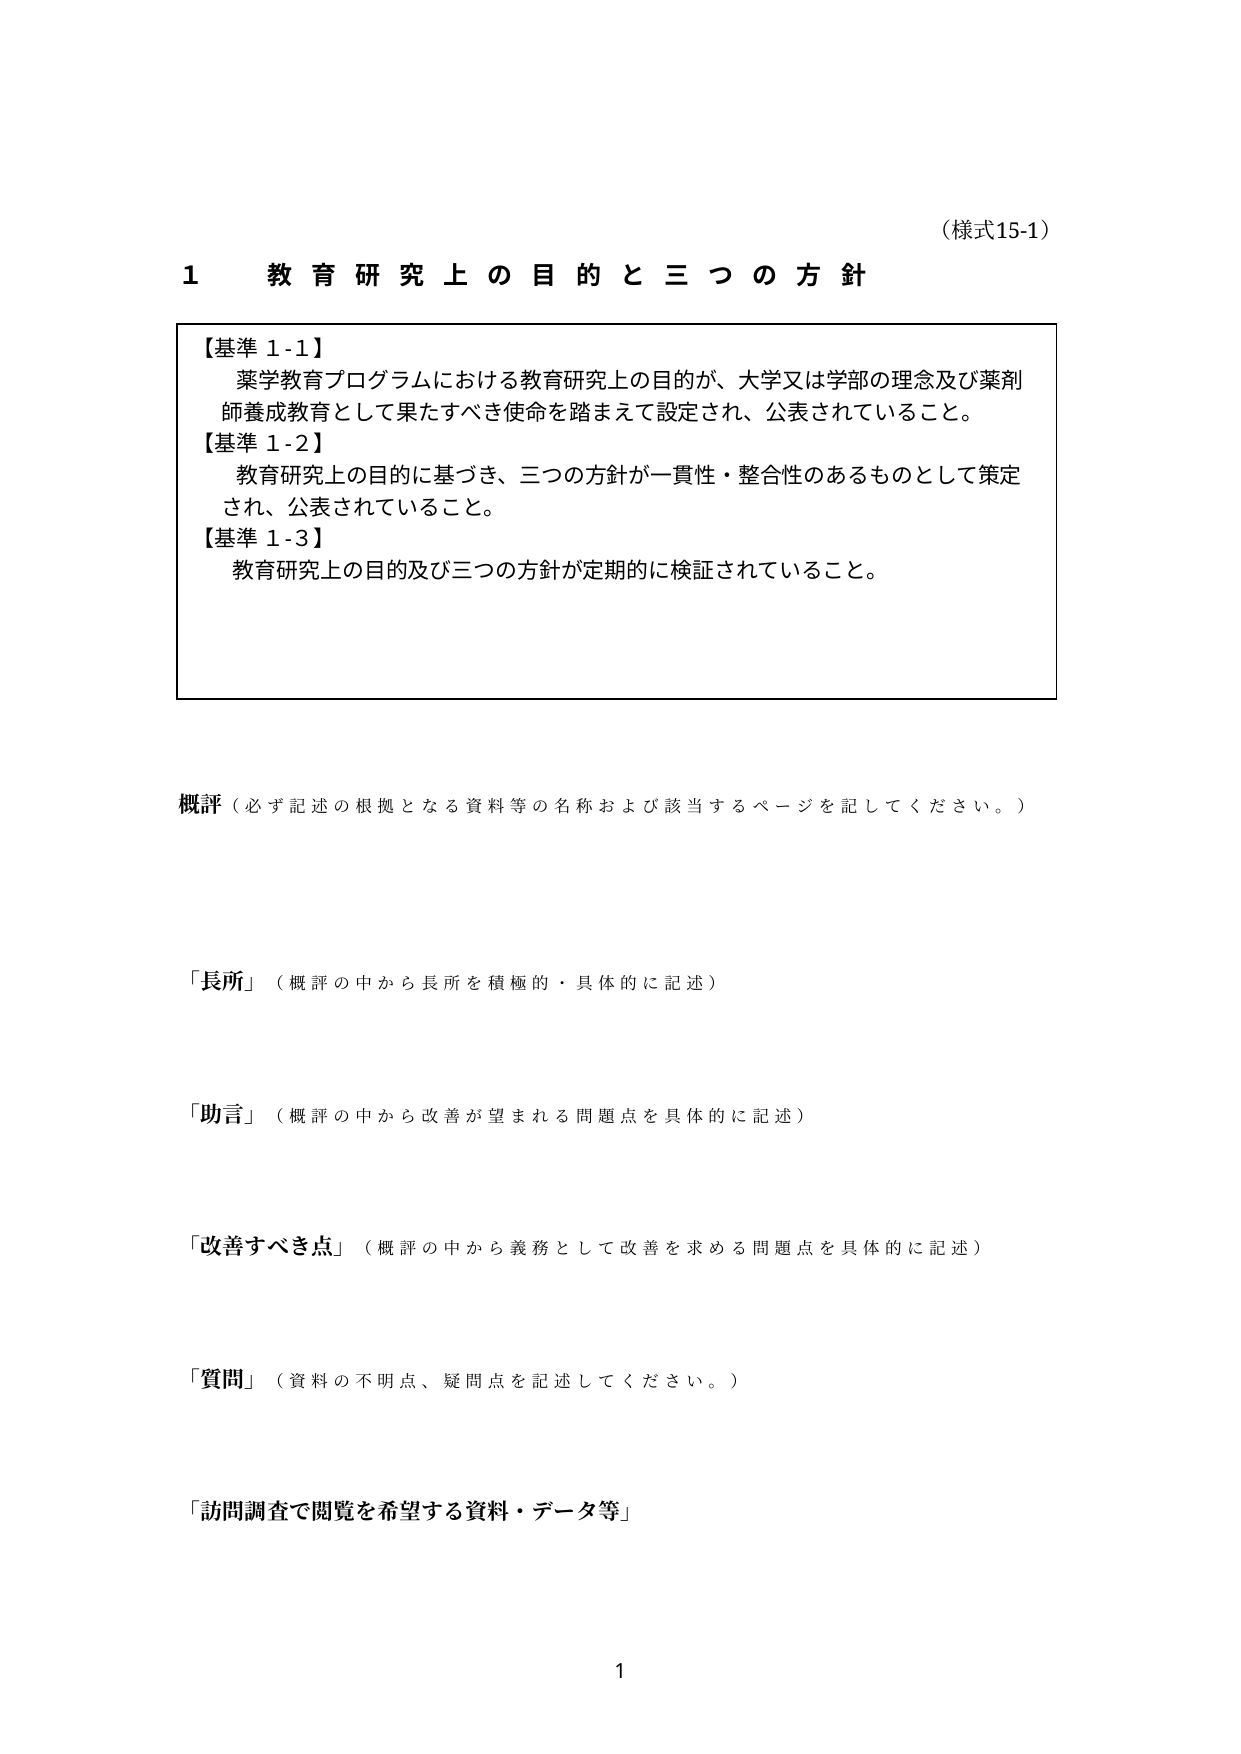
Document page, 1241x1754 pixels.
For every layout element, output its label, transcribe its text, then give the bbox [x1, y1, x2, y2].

text 「訪問調査で閲覧を希望する資料・データ等」 [178, 1488, 1062, 1532]
text 概評（必ず記述の根拠となる資料等の名称および該当するページを記してください。） [178, 781, 1062, 826]
text 「質問」（資料の不明点、疑問点を記述してください。） [178, 1356, 1062, 1400]
text １ 教育研究上の目的と三つの方針 [178, 251, 1062, 296]
text 「長所」（概評の中から長所を積極的・具体的に記述） [178, 958, 1062, 1002]
text 「助言」（概評の中から改善が望まれる問題点を具体的に記述） [178, 1091, 1062, 1135]
text 「改善すべき点」（概評の中から義務として改善を求める問題点を具体的に記述） [178, 1223, 1062, 1267]
text （様式15-1） [178, 207, 1062, 251]
